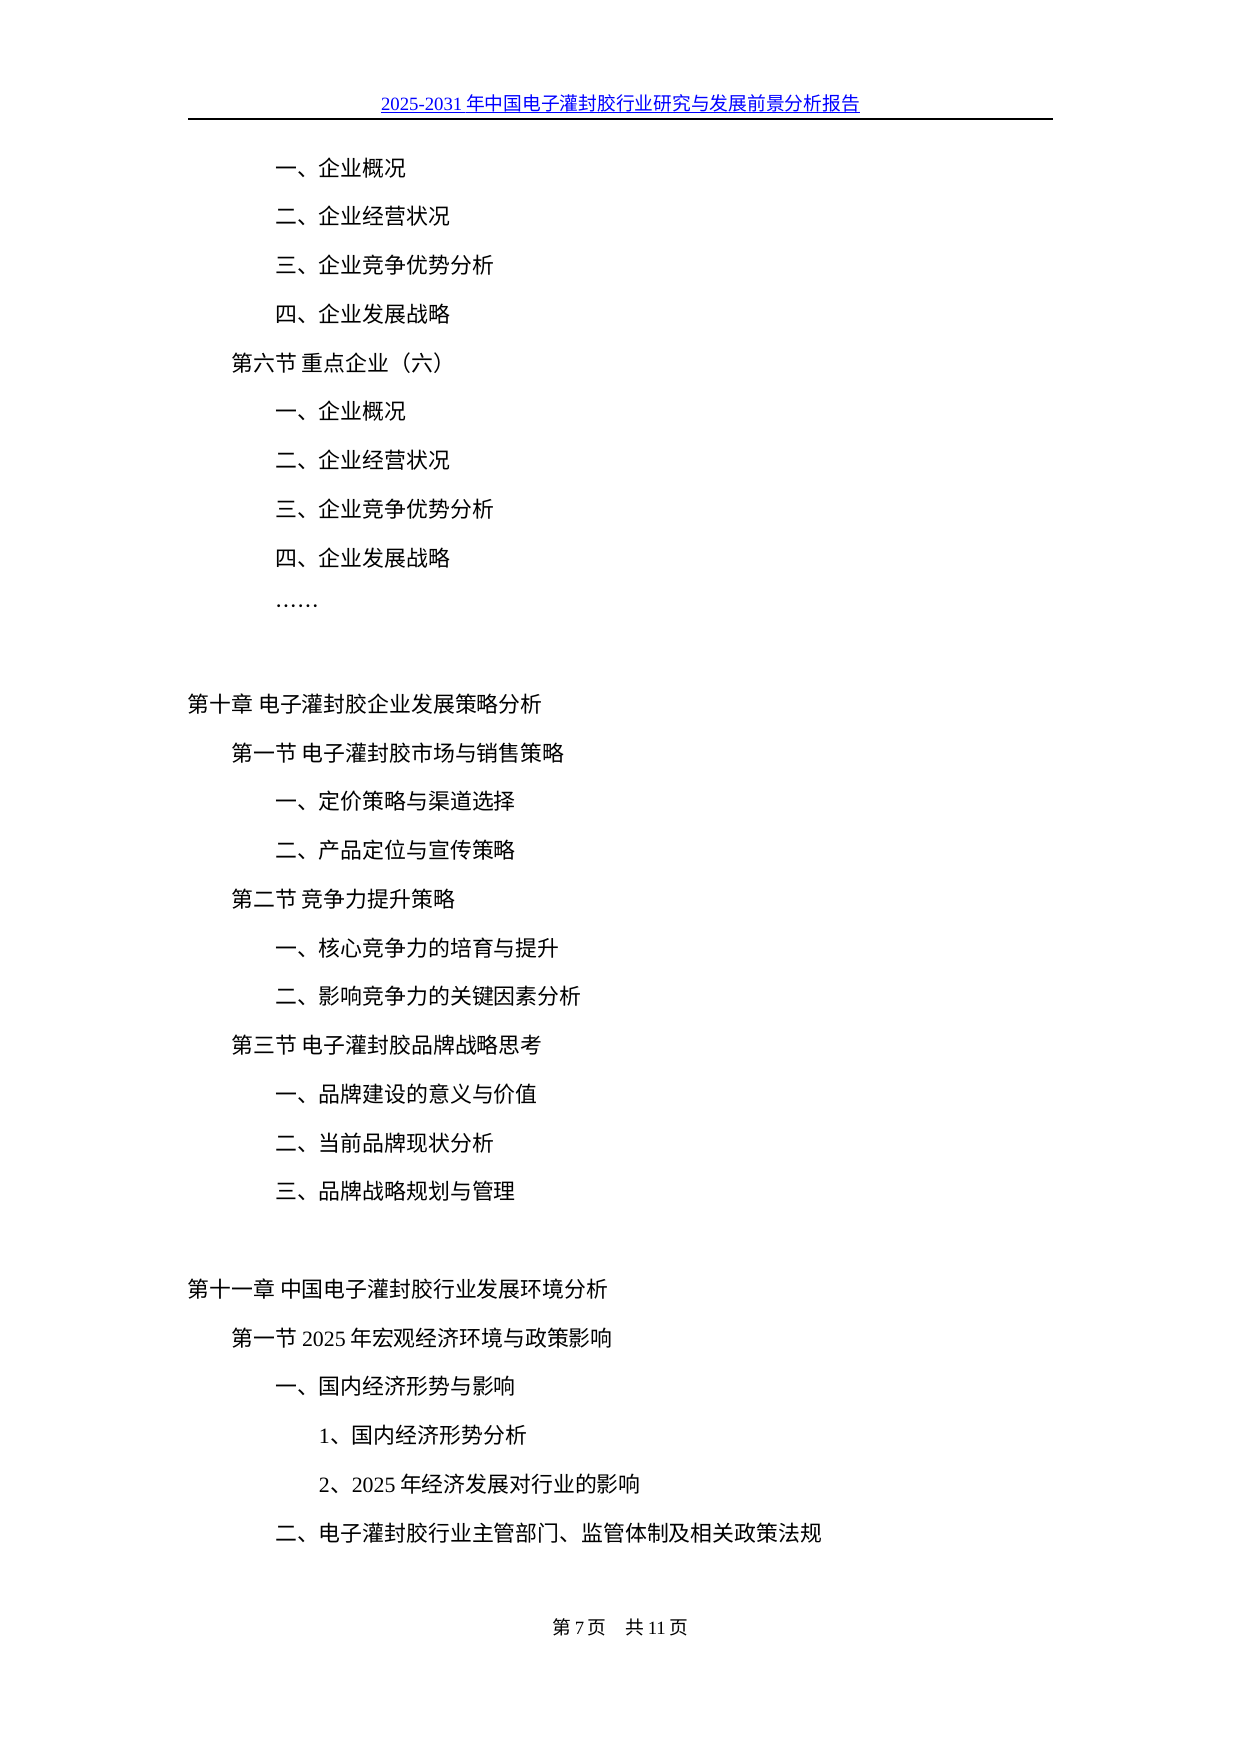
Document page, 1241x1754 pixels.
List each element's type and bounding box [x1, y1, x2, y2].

text [187, 150, 1053, 1548]
